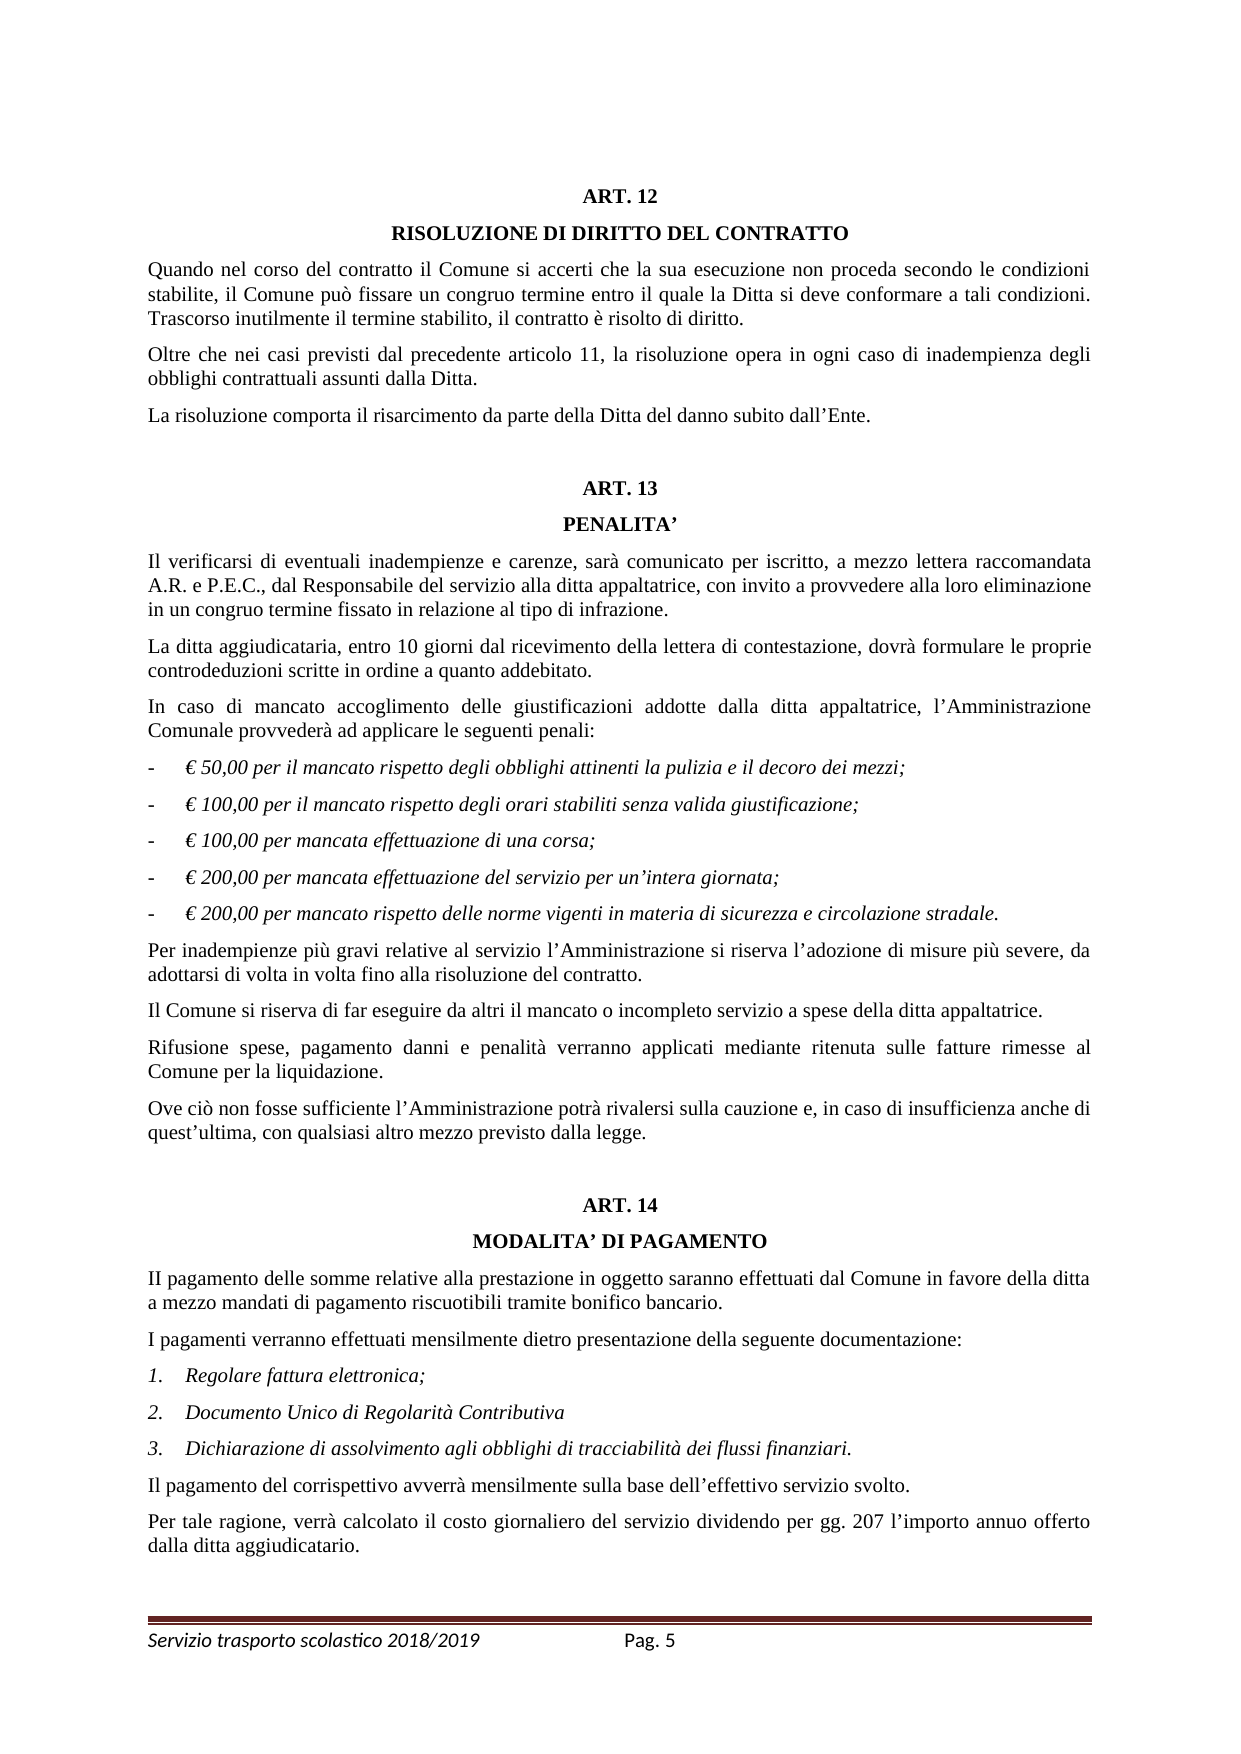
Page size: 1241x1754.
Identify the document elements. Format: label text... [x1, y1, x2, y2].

text ART. 14 [148, 1193, 1092, 1217]
text Il verificarsi di eventuali inadempienze e carenze, sarà comunicato per iscritto, a mezzo lettera raccomandata A.R. e P.E.C., dal Responsabile del servizio alla ditta appaltatrice, con invito a provvedere alla loro eliminazione in un congruo termine fissato in relazione al tipo di infrazione. [148, 549, 1092, 621]
text MODALITA’ DI PAGAMENTO [148, 1229, 1092, 1253]
text La risoluzione comporta il risarcimento da parte della Ditta del danno subito dall’Ente. [148, 403, 1092, 427]
text In caso di mancato accoglimento delle giustificazioni addotte dalla ditta appaltatrice, l’Amministrazione Comunale provvederà ad applicare le seguenti penali: [148, 694, 1092, 742]
list Regolare fattura elettronica; [148, 1363, 1092, 1387]
text Il pagamento del corrispettivo avverrà mensilmente sulla base dell’effettivo servizio svolto. [148, 1473, 1092, 1497]
text ART. 12 [148, 184, 1092, 208]
list € 50,00 per il mancato rispetto degli obblighi attinenti la pulizia e il decoro dei mezzi; [148, 755, 1092, 779]
text I pagamenti verranno effettuati mensilmente dietro presentazione della seguente documentazione: [148, 1326, 1092, 1351]
text RISOLUZIONE DI DIRITTO DEL CONTRATTO [148, 221, 1092, 245]
list € 100,00 per mancata effettuazione di una corsa; [148, 828, 1092, 852]
text Il Comune si riserva di far eseguire da altri il mancato o incompleto servizio a spese della ditta appaltatrice. [148, 998, 1092, 1022]
text Quando nel corso del contratto il Comune si accerti che la sua esecuzione non proceda secondo le condizioni stabilite, il Comune può fissare un congruo termine entro il quale la Ditta si deve conformare a tali condizioni. Trascorso inutilmente il termine stabilito, il contratto è risolto di diritto. [148, 257, 1092, 329]
list Documento Unico di Regolarità Contributiva [148, 1399, 1092, 1424]
list € 100,00 per il mancato rispetto degli orari stabiliti senza valida giustificazione; [148, 791, 1092, 816]
text Rifusione spese, pagamento danni e penalità verranno applicati mediante ritenuta sulle fatture rimesse al Comune per la liquidazione. [148, 1035, 1092, 1083]
text II pagamento delle somme relative alla prestazione in oggetto saranno effettuati dal Comune in favore della ditta a mezzo mandati di pagamento riscuotibili tramite bonifico bancario. [148, 1266, 1092, 1314]
text Oltre che nei casi previsti dal precedente articolo 11, la risoluzione opera in ogni caso di inadempienza degli obblighi contrattuali assunti dalla Ditta. [148, 342, 1092, 390]
text ART. 13 [148, 476, 1092, 500]
list € 200,00 per mancato rispetto delle norme vigenti in materia di sicurezza e circolazione stradale. [148, 901, 1092, 925]
text Ove ciò non fosse sufficiente l’Amministrazione potrà rivalersi sulla cauzione e, in caso di insufficienza anche di quest’ultima, con qualsiasi altro mezzo previsto dalla legge. [148, 1096, 1092, 1144]
text PENALITA’ [148, 512, 1092, 536]
list Dichiarazione di assolvimento agli obblighi di tracciabilità dei flussi finanziari. [148, 1436, 1092, 1460]
list € 200,00 per mancata effettuazione del servizio per un’intera giornata; [148, 864, 1092, 889]
text Per inadempienze più gravi relative al servizio l’Amministrazione si riserva l’adozione di misure più severe, da adottarsi di volta in volta fino alla risoluzione del contratto. [148, 938, 1092, 986]
text Per tale ragione, verrà calcolato il costo giornaliero del servizio dividendo per gg. 207 l’importo annuo offerto dalla ditta aggiudicatario. [148, 1509, 1092, 1557]
text La ditta aggiudicataria, entro 10 giorni dal ricevimento della lettera di contestazione, dovrà formulare le proprie controdeduzioni scritte in ordine a quanto addebitato. [148, 634, 1092, 682]
